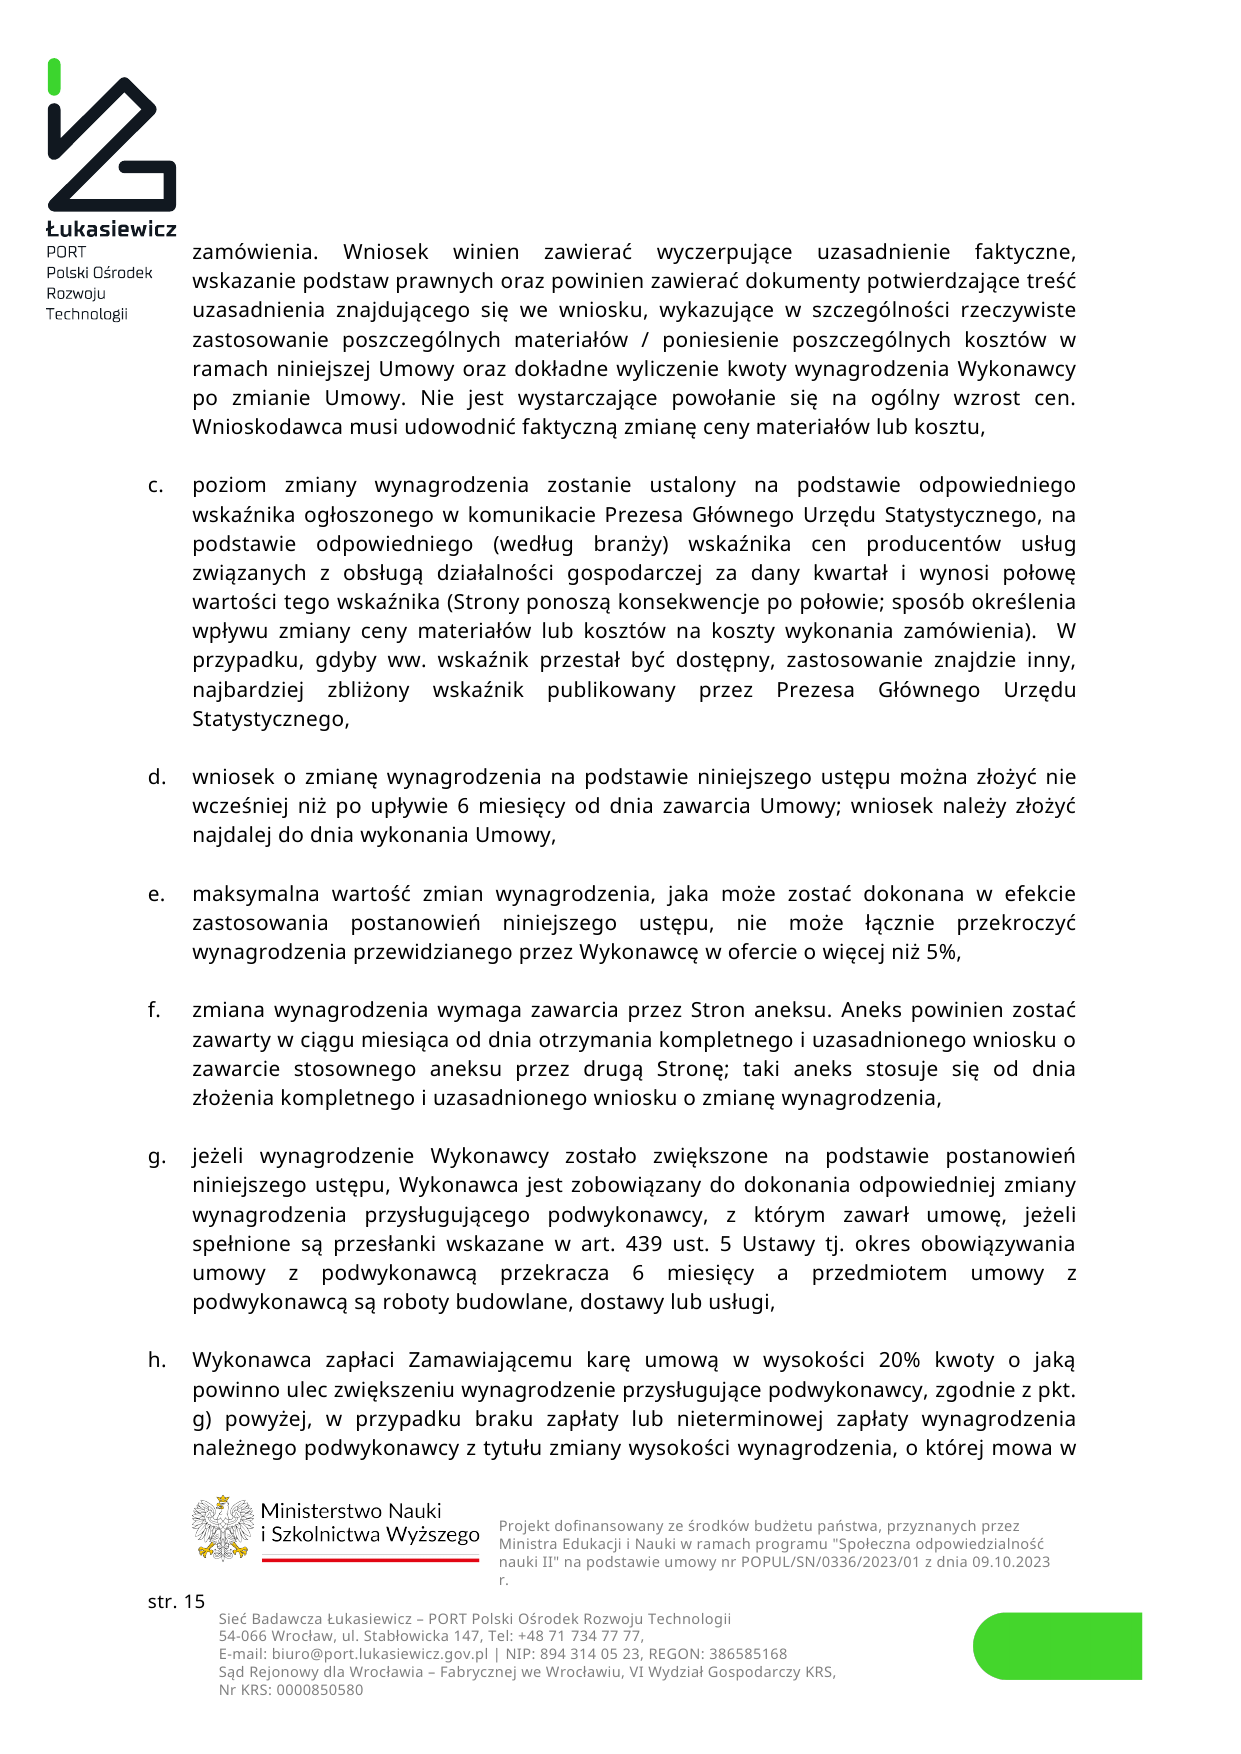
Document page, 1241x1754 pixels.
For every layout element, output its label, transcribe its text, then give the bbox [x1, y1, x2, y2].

picture [969, 1608, 1172, 1748]
text e. maksymalna wartość zmian wynagrodzenia, jaka może zostać dokonana w efekcie zastosowania postanowień niniejszego ustępu, nie może łącznie przekroczyć wynagrodzenia przewidzianego przez Wykonawcę w ofercie o więcej niż 5%, [148, 878, 1078, 965]
text g. jeżeli wynagrodzenie Wykonawcy zostało zwiększone na podstawie postanowień niniejszego ustępu, Wykonawca jest zobowiązany do dokonania odpowiedniej zmiany wynagrodzenia przysługującego podwykonawcy, z którym zawarł umowę, jeżeli spełnione są przesłanki wskazane w art. 439 ust. 5 Ustawy tj. okres obowiązywania umowy z podwykonawcą przekracza 6 miesięcy a przedmiotem umowy z podwykonawcą są roboty budowlane, dostawy lub usługi, [148, 1140, 1078, 1315]
text c. poziom zmiany wynagrodzenia zostanie ustalony na podstawie odpowiedniego wskaźnika ogłoszonego w komunikacie Prezesa Głównego Urzędu Statystycznego, na podstawie odpowiedniego (według branży) wskaźnika cen producentów usług związanych z obsługą działalności gospodarczej za dany kwartał i wynosi połowę wartości tego wskaźnika (Strony ponoszą konsekwencje po połowie; sposób określenia wpływu zmiany ceny materiałów lub kosztów na koszty wykonania zamówienia). W przypadku, gdyby ww. wskaźnik przestał być dostępny, zastosowanie znajdzie inny, najbardziej zbliżony wskaźnik publikowany przez Prezesa Głównego Urzędu Statystycznego, [148, 469, 1078, 732]
picture [176, 1479, 494, 1578]
text d. wniosek o zmianę wynagrodzenia na podstawie niniejszego ustępu można złożyć nie wcześniej niż po upływie 6 miesięcy od dnia zawarcia Umowy; wniosek należy złożyć najdalej do dnia wykonania Umowy, [148, 761, 1078, 849]
text f. zmiana wynagrodzenia wymaga zawarcia przez Stron aneksu. Aneks powinien zostać zawarty w ciągu miesiąca od dnia otrzymania kompletnego i uzasadnionego wniosku o zawarcie stosownego aneksu przez drugą Stronę; taki aneks stosuje się od dnia złożenia kompletnego i uzasadnionego wniosku o zmianę wynagrodzenia, [148, 994, 1078, 1111]
